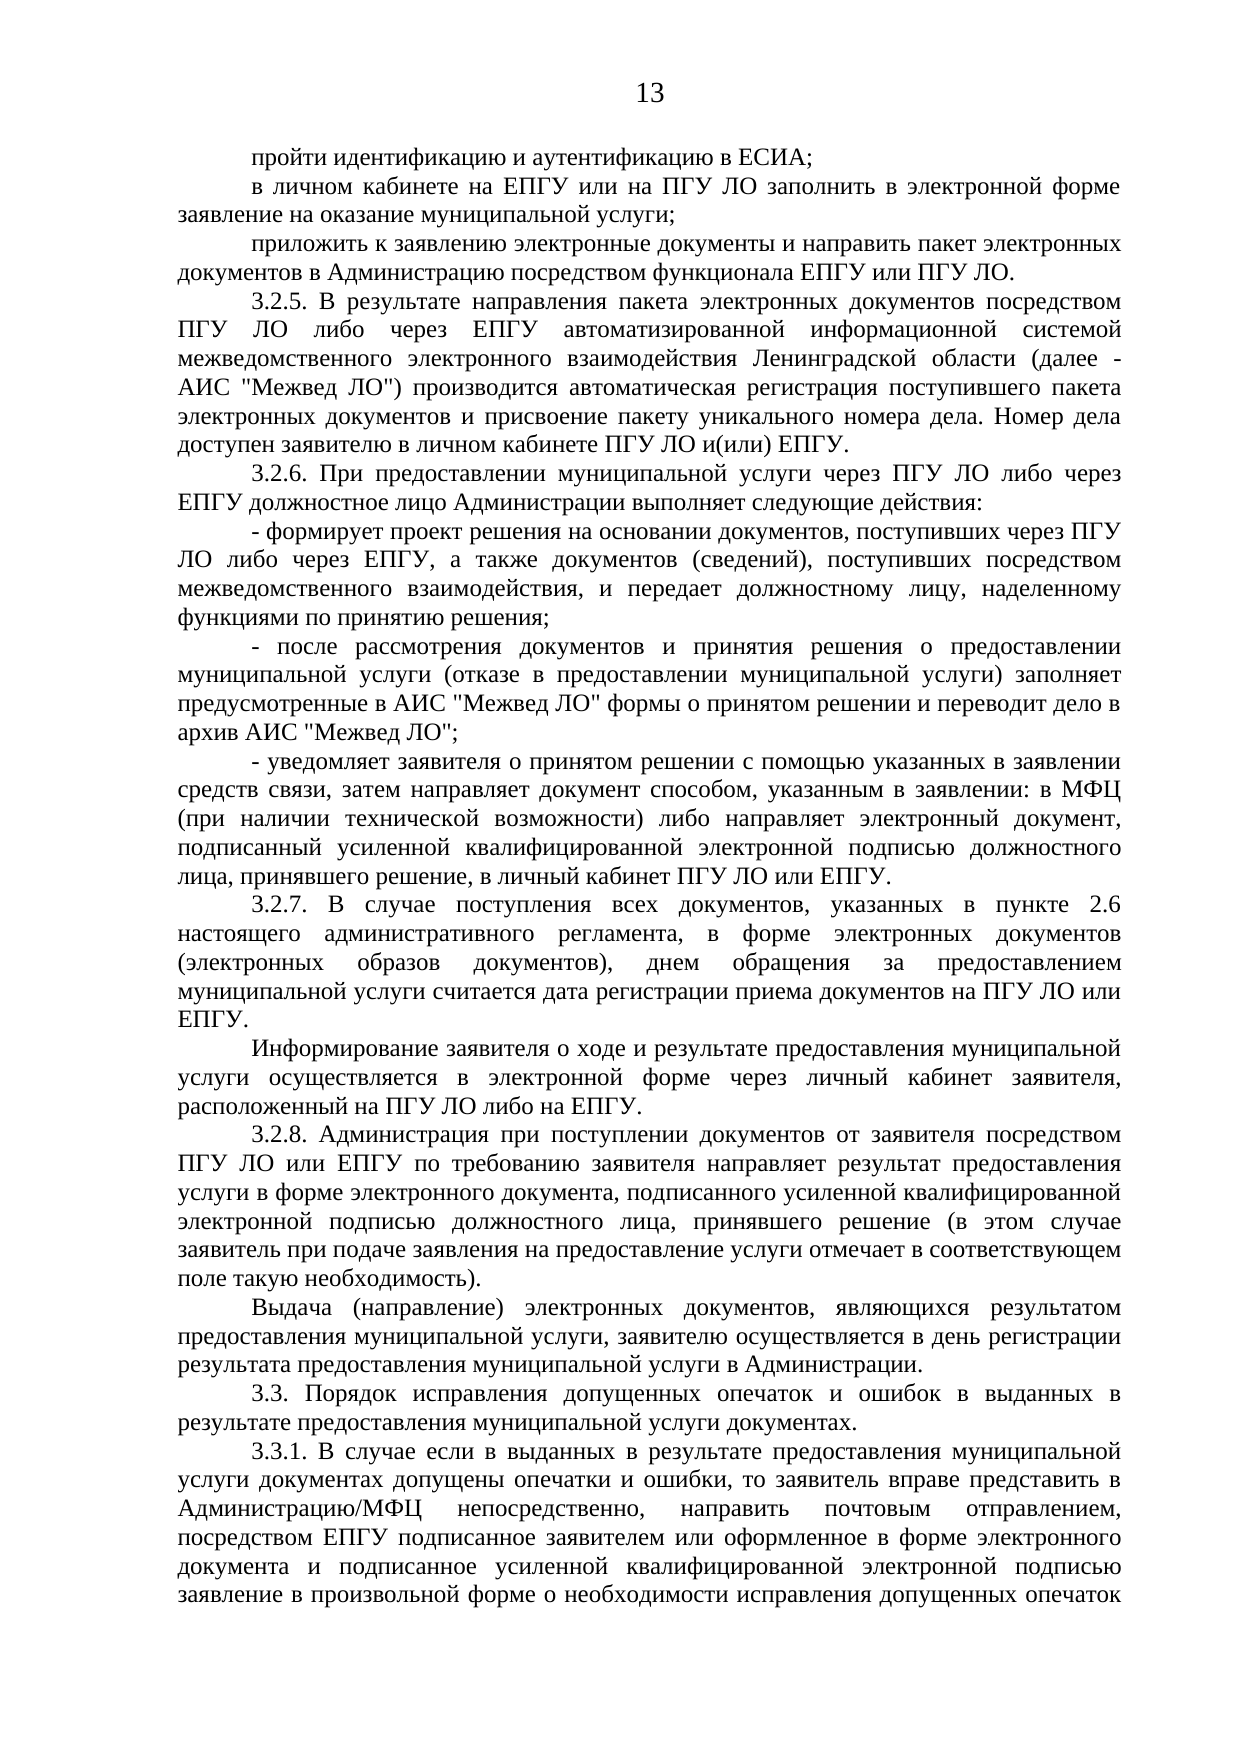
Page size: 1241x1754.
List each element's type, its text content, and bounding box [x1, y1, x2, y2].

text - формирует проект решения на основании документов, поступивших через ПГУ ЛО либо через ЕПГУ, а также документов (сведений), поступивших посредством межведомственного взаимодействия, и передает должностному лицу, наделенному функциями по принятию решения; [177, 516, 1122, 631]
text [177, 1436, 1122, 1608]
text пройти идентификацию и аутентификацию в ЕСИА; [177, 142, 1122, 171]
text приложить к заявлению электронные документы и направить пакет электронных документов в Администрацию посредством функционала ЕПГУ или ПГУ ЛО. [177, 228, 1122, 286]
text 3.3. Порядок исправления допущенных опечаток и ошибок в выданных в результате предоставления муниципальной услуги документах. [177, 1378, 1122, 1436]
text 3.2.5. В результате направления пакета электронных документов посредством ПГУ ЛО либо через ЕПГУ автоматизированной информационной системой межведомственного электронного взаимодействия Ленинградской области (далее - АИС "Межвед ЛО") производится автоматическая регистрация поступившего пакета электронных документов и присвоение пакету уникального номера дела. Номер дела доступен заявителю в личном кабинете ПГУ ЛО и(или) ЕПГУ. [177, 286, 1122, 458]
text 3.2.6. При предоставлении муниципальной услуги через ПГУ ЛО либо через ЕПГУ должностное лицо Администрации выполняет следующие действия: [177, 458, 1122, 516]
text в личном кабинете на ЕПГУ или на ПГУ ЛО заполнить в электронной форме заявление на оказание муниципальной услуги; [177, 171, 1122, 228]
text 3.2.8. Администрация при поступлении документов от заявителя посредством ПГУ ЛО или ЕПГУ по требованию заявителя направляет результат предоставления услуги в форме электронного документа, подписанного усиленной квалифицированной электронной подписью должностного лица, принявшего решение (в этом случае заявитель при подаче заявления на предоставление услуги отмечает в соответствующем поле такую необходимость). [177, 1119, 1122, 1292]
text Информирование заявителя о ходе и результате предоставления муниципальной услуги осуществляется в электронной форме через личный кабинет заявителя, расположенный на ПГУ ЛО либо на ЕПГУ. [177, 1033, 1122, 1119]
text 3.2.7. В случае поступления всех документов, указанных в пункте 2.6 настоящего административного регламента, в форме электронных документов (электронных образов документов), днем обращения за предоставлением муниципальной услуги считается дата регистрации приема документов на ПГУ ЛО или ЕПГУ. [177, 889, 1122, 1033]
text - уведомляет заявителя о принятом решении с помощью указанных в заявлении средств связи, затем направляет документ способом, указанным в заявлении: в МФЦ (при наличии технической возможности) либо направляет электронный документ, подписанный усиленной квалифицированной электронной подписью должностного лица, принявшего решение, в личный кабинет ПГУ ЛО или ЕПГУ. [177, 746, 1122, 889]
text Выдача (направление) электронных документов, являющихся результатом предоставления муниципальной услуги, заявителю осуществляется в день регистрации результата предоставления муниципальной услуги в Администрации. [177, 1292, 1122, 1378]
text - после рассмотрения документов и принятия решения о предоставлении муниципальной услуги (отказе в предоставлении муниципальной услуги) заполняет предусмотренные в АИС "Межвед ЛО" формы о принятом решении и переводит дело в архив АИС "Межвед ЛО"; [177, 631, 1122, 746]
